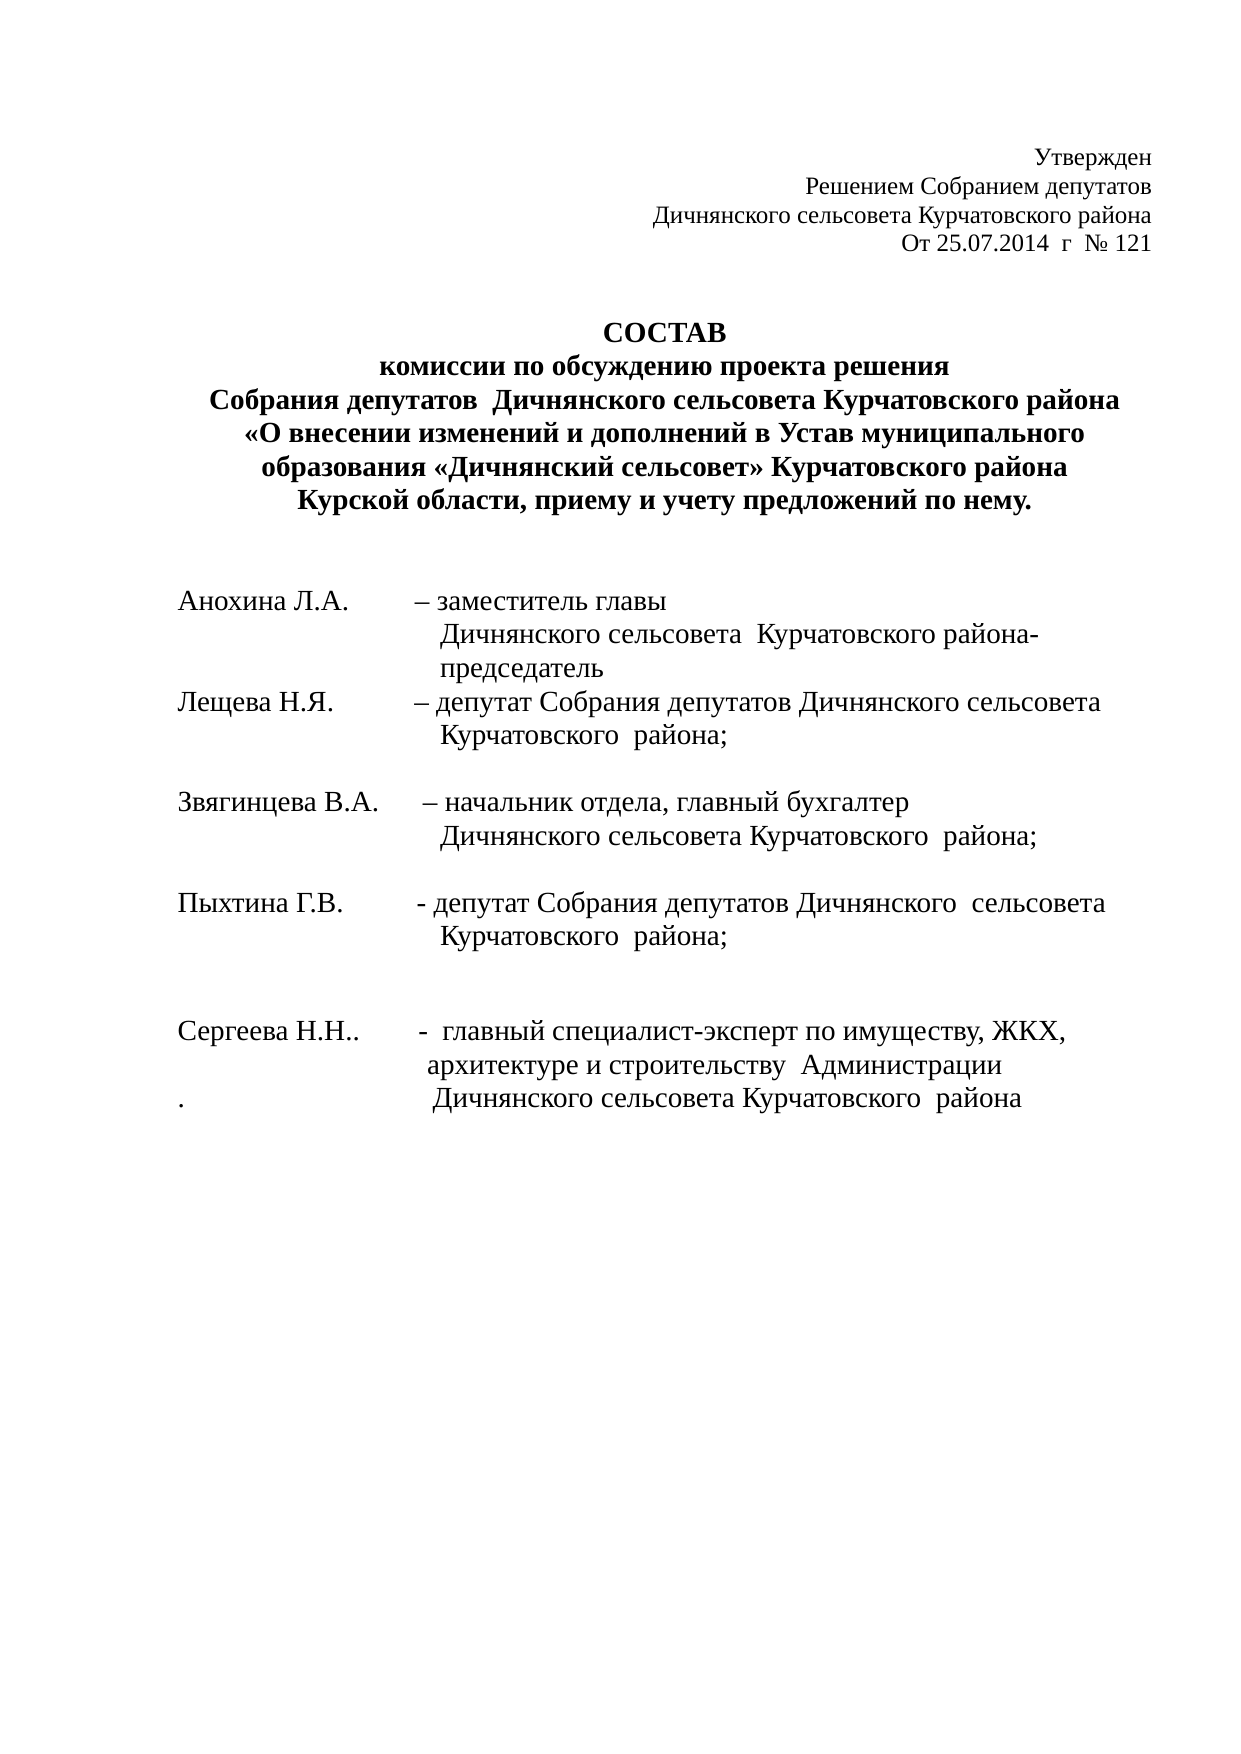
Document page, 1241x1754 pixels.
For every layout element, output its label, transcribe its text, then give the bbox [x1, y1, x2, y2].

text Звягинцева В.А. – начальник отдела, главный бухгалтер [177, 784, 1152, 818]
text Собрания депутатов Дичнянского сельсовета Курчатовского района [177, 382, 1152, 415]
text Дичнянского сельсовета Курчатовского района [177, 200, 1152, 228]
text комиссии по обсуждению проекта решения [177, 348, 1152, 382]
text Сергеева Н.Н.. - главный специалист-эксперт по имуществу, ЖКХ, архитектуре и строительству Администрации . Дичнянского сельсовета Курчатовского района [177, 986, 1152, 1114]
text Дичнянского сельсовета Курчатовского района; [177, 818, 1152, 851]
text Курчатовского района; [177, 918, 1152, 952]
text Утвержден [177, 142, 1152, 171]
text «О внесении изменений и дополнений в Устав муниципального образования «Дичнянский сельсовет» Курчатовского района [177, 415, 1152, 482]
text Пыхтина Г.В. - депутат Собрания депутатов Дичнянского сельсовета [177, 885, 1152, 918]
text Решением Собранием депутатов [177, 171, 1152, 200]
text Курчатовского района; [177, 717, 1152, 751]
text Анохина Л.А. – заместитель главы [177, 583, 1152, 617]
text От 25.07.2014 г № 121 [177, 228, 1152, 257]
text председатель Лещева Н.Я. – депутат Собрания депутатов Дичнянского сельсовета [177, 650, 1152, 717]
text Дичнянского сельсовета Курчатовского района- [177, 617, 1152, 650]
text СОСТАВ [177, 315, 1152, 348]
text Курской области, приему и учету предложений по нему. [177, 482, 1152, 516]
